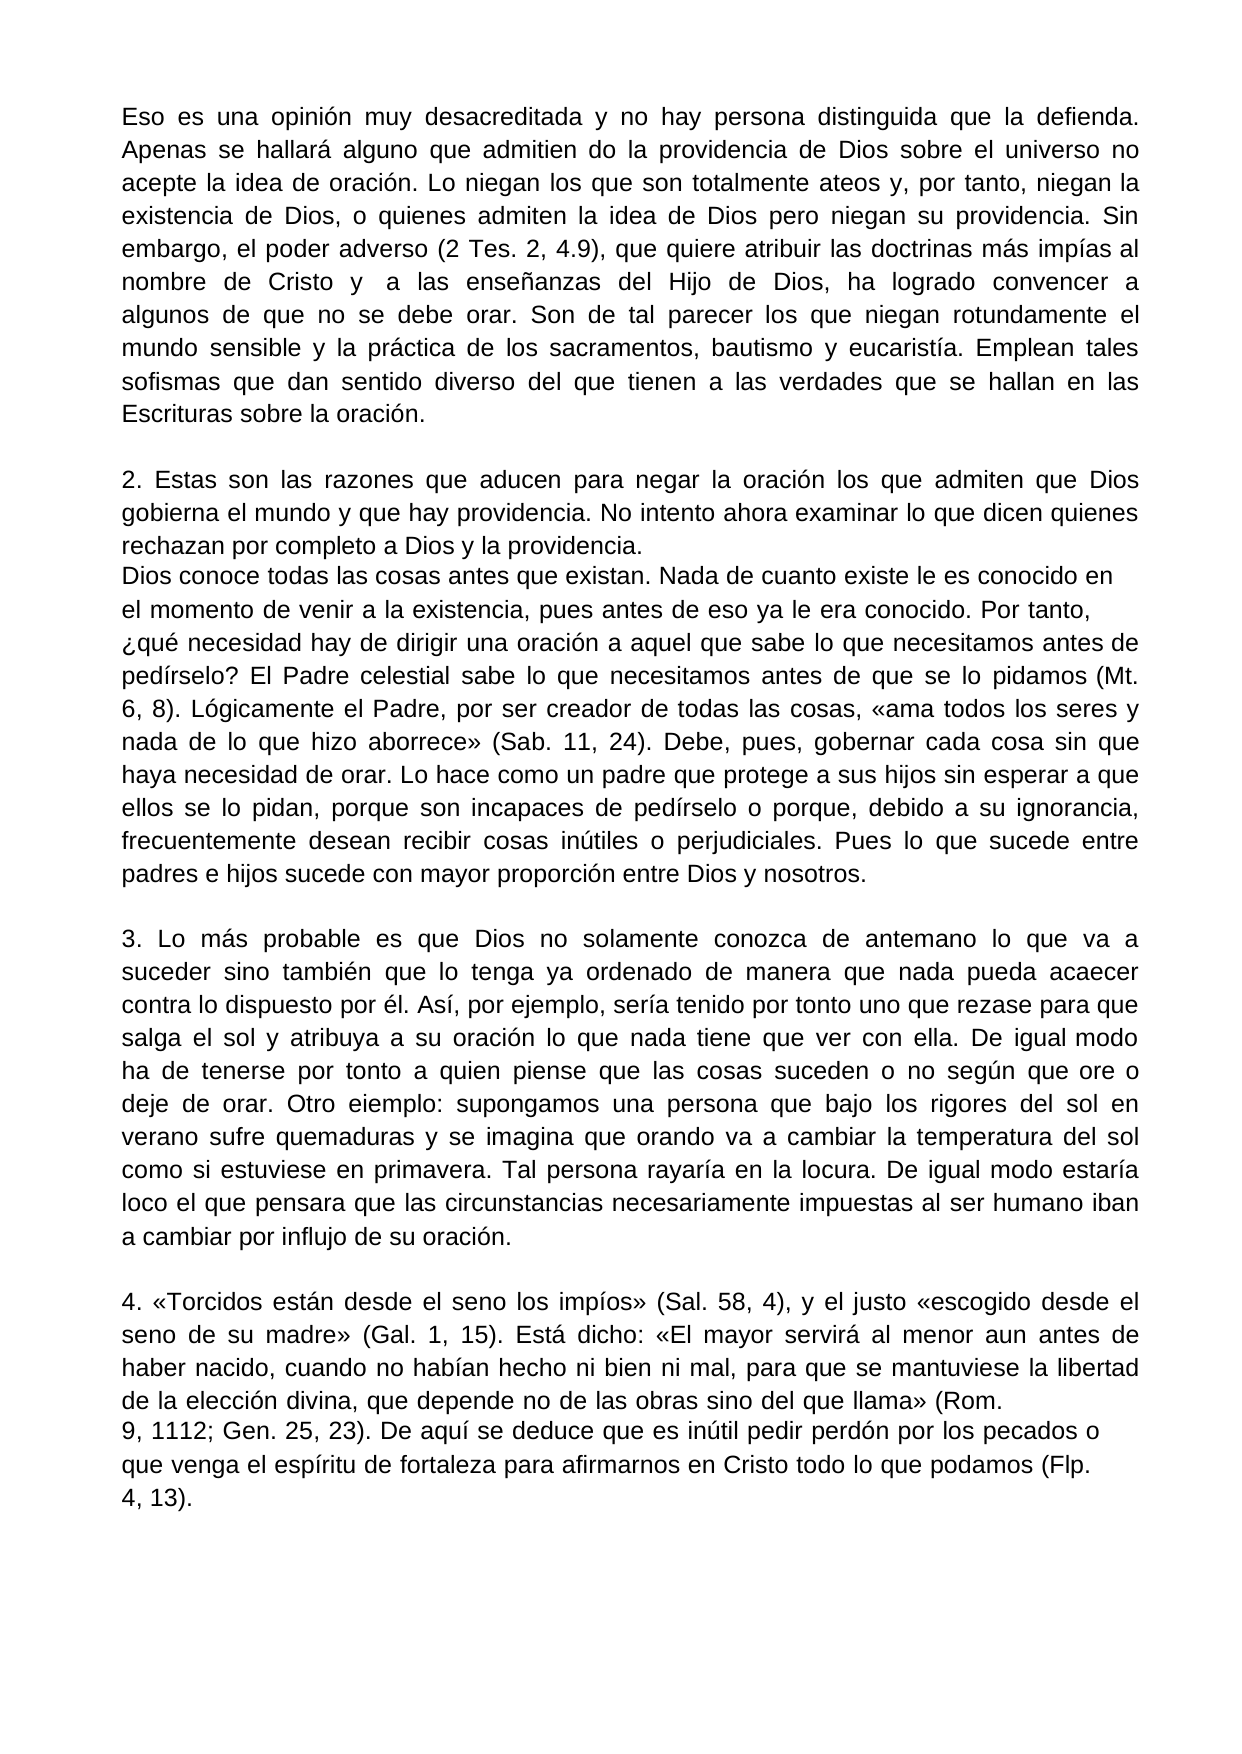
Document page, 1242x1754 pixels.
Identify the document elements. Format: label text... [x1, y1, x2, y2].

text Dios conoce todas las cosas antes que existan. Nada de cuanto existe le es conocido en [121, 564, 1139, 591]
text el momento de venir a la existencia, pues antes de eso ya le era conocido. Por tanto, [121, 595, 1138, 624]
text ¿qué necesidad hay de dirigir una oración a aquel que sabe lo que necesitamos antes de pedírselo? El Padre celestial sabe lo que necesitamos antes de que se lo pidamos (Mt. 6, 8). Lógicamente el Padre, por ser creador de todas las cosas, «ama todos los seres y nada de lo que hizo aborrece» (Sab. 11, 24). Debe, pues, gobernar cada cosa sin que haya necesidad de orar. Lo hace como un padre que protege a sus hijos sin esperar a que ellos se lo pidan, porque son incapaces de pedírselo o porque, debido a su ignorancia, frecuentemente desean recibir cosas inútiles o perjudiciales. Pues lo que sucede entre padres e hijos sucede con mayor proporción entre Dios y nosotros. [121, 628, 1139, 888]
text 4, 13). [121, 1483, 385, 1512]
text 3. Lo más probable es que Dios no solamente conozca de antemano lo que va a suceder sino también que lo tenga ya ordenado de manera que nada pueda acaecer contra lo dispuesto por él. Así, por ejemplo, sería tenido por tonto uno que rezase para que salga el sol y atribuya a su oración lo que nada tiene que ver con ella. De igual modo ha de tenerse por tonto a quien piense que las cosas suceden o no según que ore o deje de orar. Otro eiemplo: supongamos una persona que bajo los rigores del sol en verano sufre quemaduras y se imagina que orando va a cambiar la temperatura del sol como si estuviese en primavera. Tal persona rayaría en la locura. De igual modo estaría loco el que pensara que las circunstancias necesariamente impuestas al ser humano iban a cambiar por influjo de su oración. [121, 924, 1139, 1250]
text 2. Estas son las razones que aducen para negar la oración los que admiten que Dios gobierna el mundo y que hay providencia. No intento ahora examinar lo que dicen quienes rechazan por completo a Dios y la providencia. [121, 464, 1139, 559]
text 9, 1112; Gen. 25, 23). De aquí se deduce que es inútil pedir perdón por los pecados o [121, 1419, 1139, 1446]
text 4. «Torcidos están desde el seno los impíos» (Sal. 58, 4), y el justo «escogido desde el seno de su madre» (Gal. 1, 15). Está dicho: «El mayor servirá al menor aun antes de haber nacido, cuando no habían hecho ni bien ni mal, para que se mantuviese la libertad de la elección divina, que depende no de las obras sino del que llama» (Rom. [121, 1287, 1139, 1414]
text que venga el espíritu de fortaleza para afirmarnos en Cristo todo lo que podamos (Flp. [121, 1450, 1139, 1479]
text Eso es una opinión muy desacreditada y no hay persona distinguida que la defienda. Apenas se hallará alguno que admitien do la providencia de Dios sobre el universo no acepte la idea de oración. Lo niegan los que son totalmente ateos y, por tanto, niegan la existencia de Dios, o quienes admiten la idea de Dios pero niegan su providencia. Sin embargo, el poder adverso (2 Tes. 2, 4.9), que quiere atribuir las doctrinas más impías al nombre de Cristo y a las enseñanzas del Hijo de Dios, ha logrado convencer a algunos de que no se debe orar. Son de tal parecer los que niegan rotundamente el mundo sensible y la práctica de los sacramentos, bautismo y eucaristía. Emplean tales sofismas que dan sentido diverso del que tienen a las verdades que se hallan en las Escrituras sobre la oración. [121, 102, 1139, 428]
